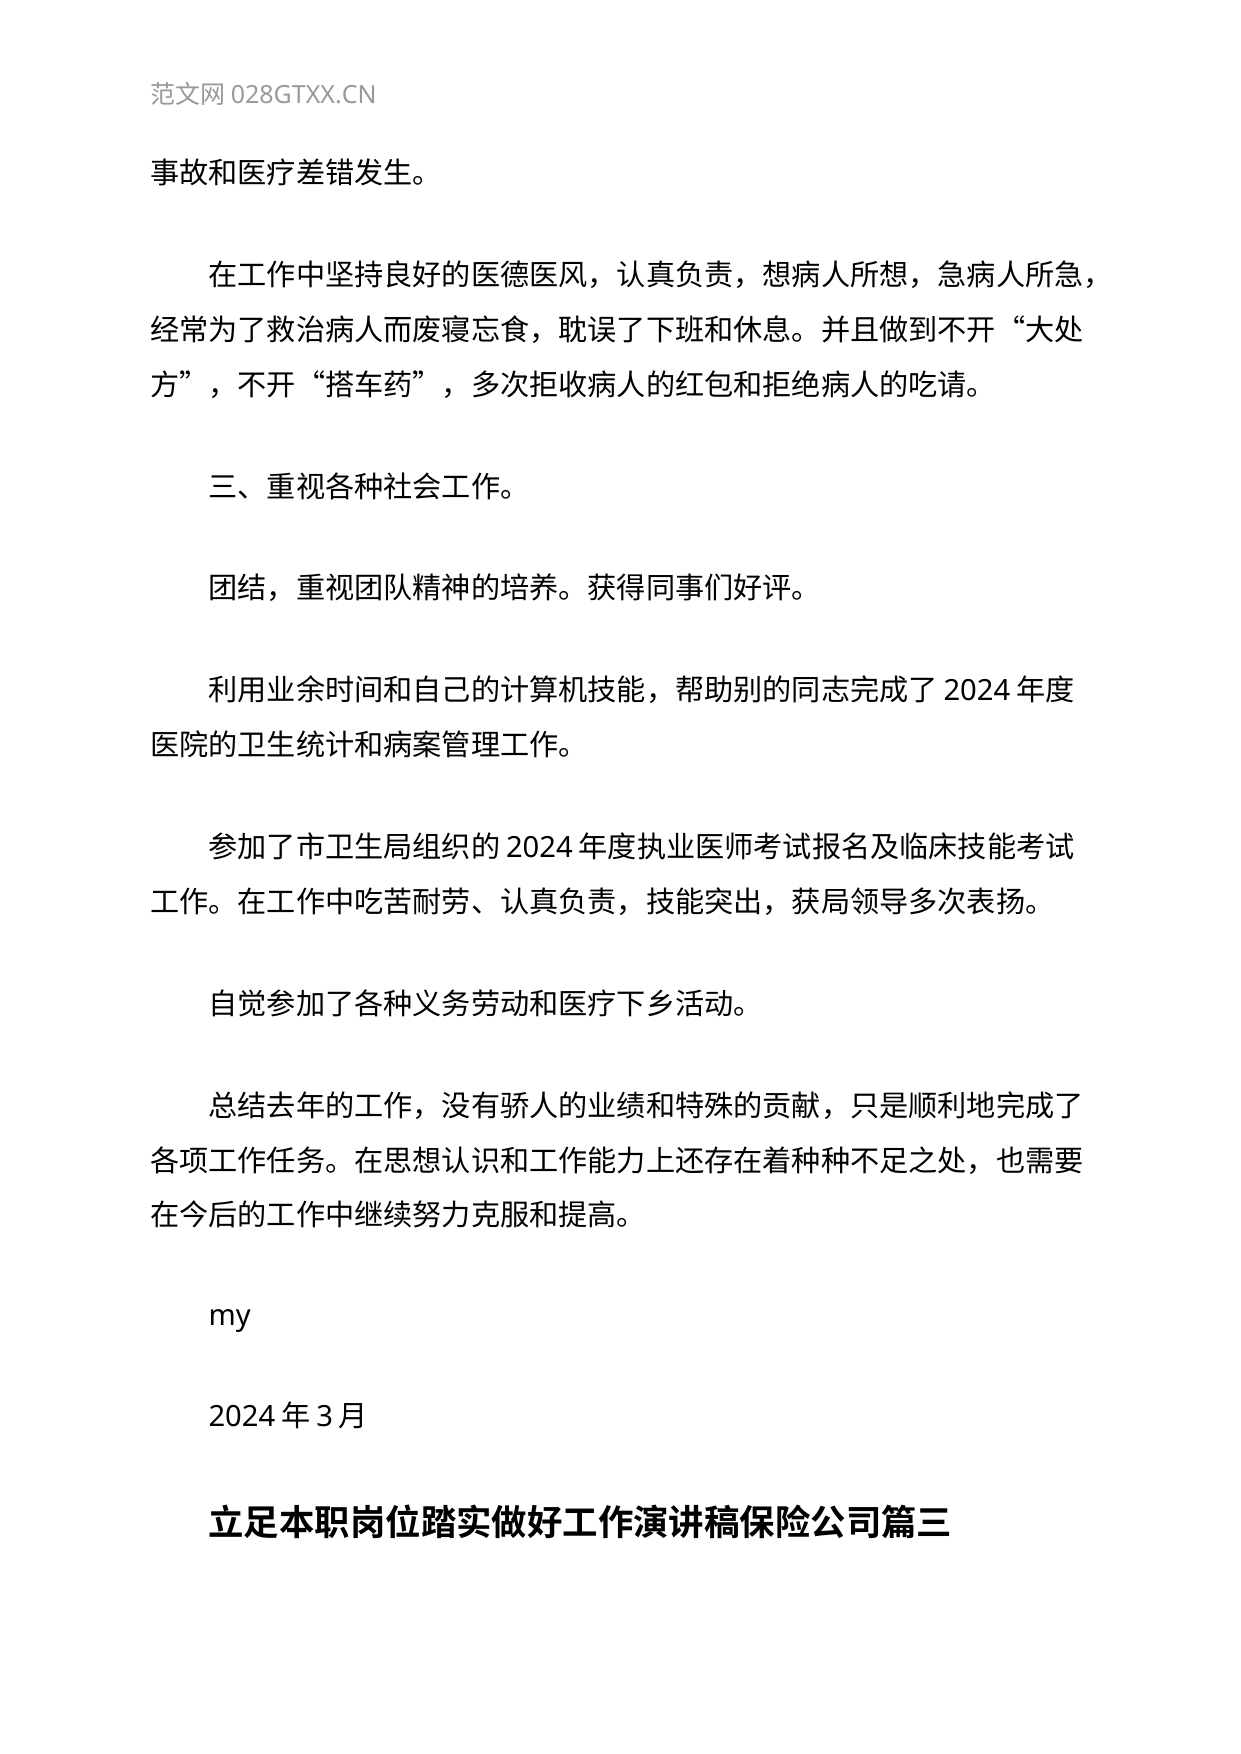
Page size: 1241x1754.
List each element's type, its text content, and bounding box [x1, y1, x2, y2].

text 总结去年的工作，没有骄人的业绩和特殊的贡献，只是顺利地完成了各项工作任务。在思想认识和工作能力上还存在着种种不足之处，也需要在今后的工作中继续努力克服和提高。 [150, 1082, 1090, 1234]
text 利用业余时间和自己的计算机技能，帮助别的同志完成了2024年度医院的卫生统计和病案管理工作。 [150, 667, 1090, 764]
text 三、重视各种社会工作。 [150, 463, 1090, 506]
text my [150, 1294, 1090, 1333]
text 团结，重视团队精神的培养。获得同事们好评。 [150, 565, 1090, 607]
text 在工作中坚持良好的医德医风，认真负责，想病人所想，急病人所急，经常为了救治病人而废寝忘食，耽误了下班和休息。并且做到不开“大处方”，不开“搭车药”，多次拒收病人的红包和拒绝病人的吃请。 [150, 252, 1090, 404]
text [150, 150, 1090, 192]
text 立足本职岗位踏实做好工作演讲稿保险公司篇三 [150, 1494, 1090, 1545]
text 2024年3月 [150, 1392, 1090, 1434]
text 自觉参加了各种义务劳动和医疗下乡活动。 [150, 980, 1090, 1023]
text 参加了市卫生局组织的2024年度执业医师考试报名及临床技能考试工作。在工作中吃苦耐劳、认真负责，技能突出，获局领导多次表扬。 [150, 824, 1090, 921]
